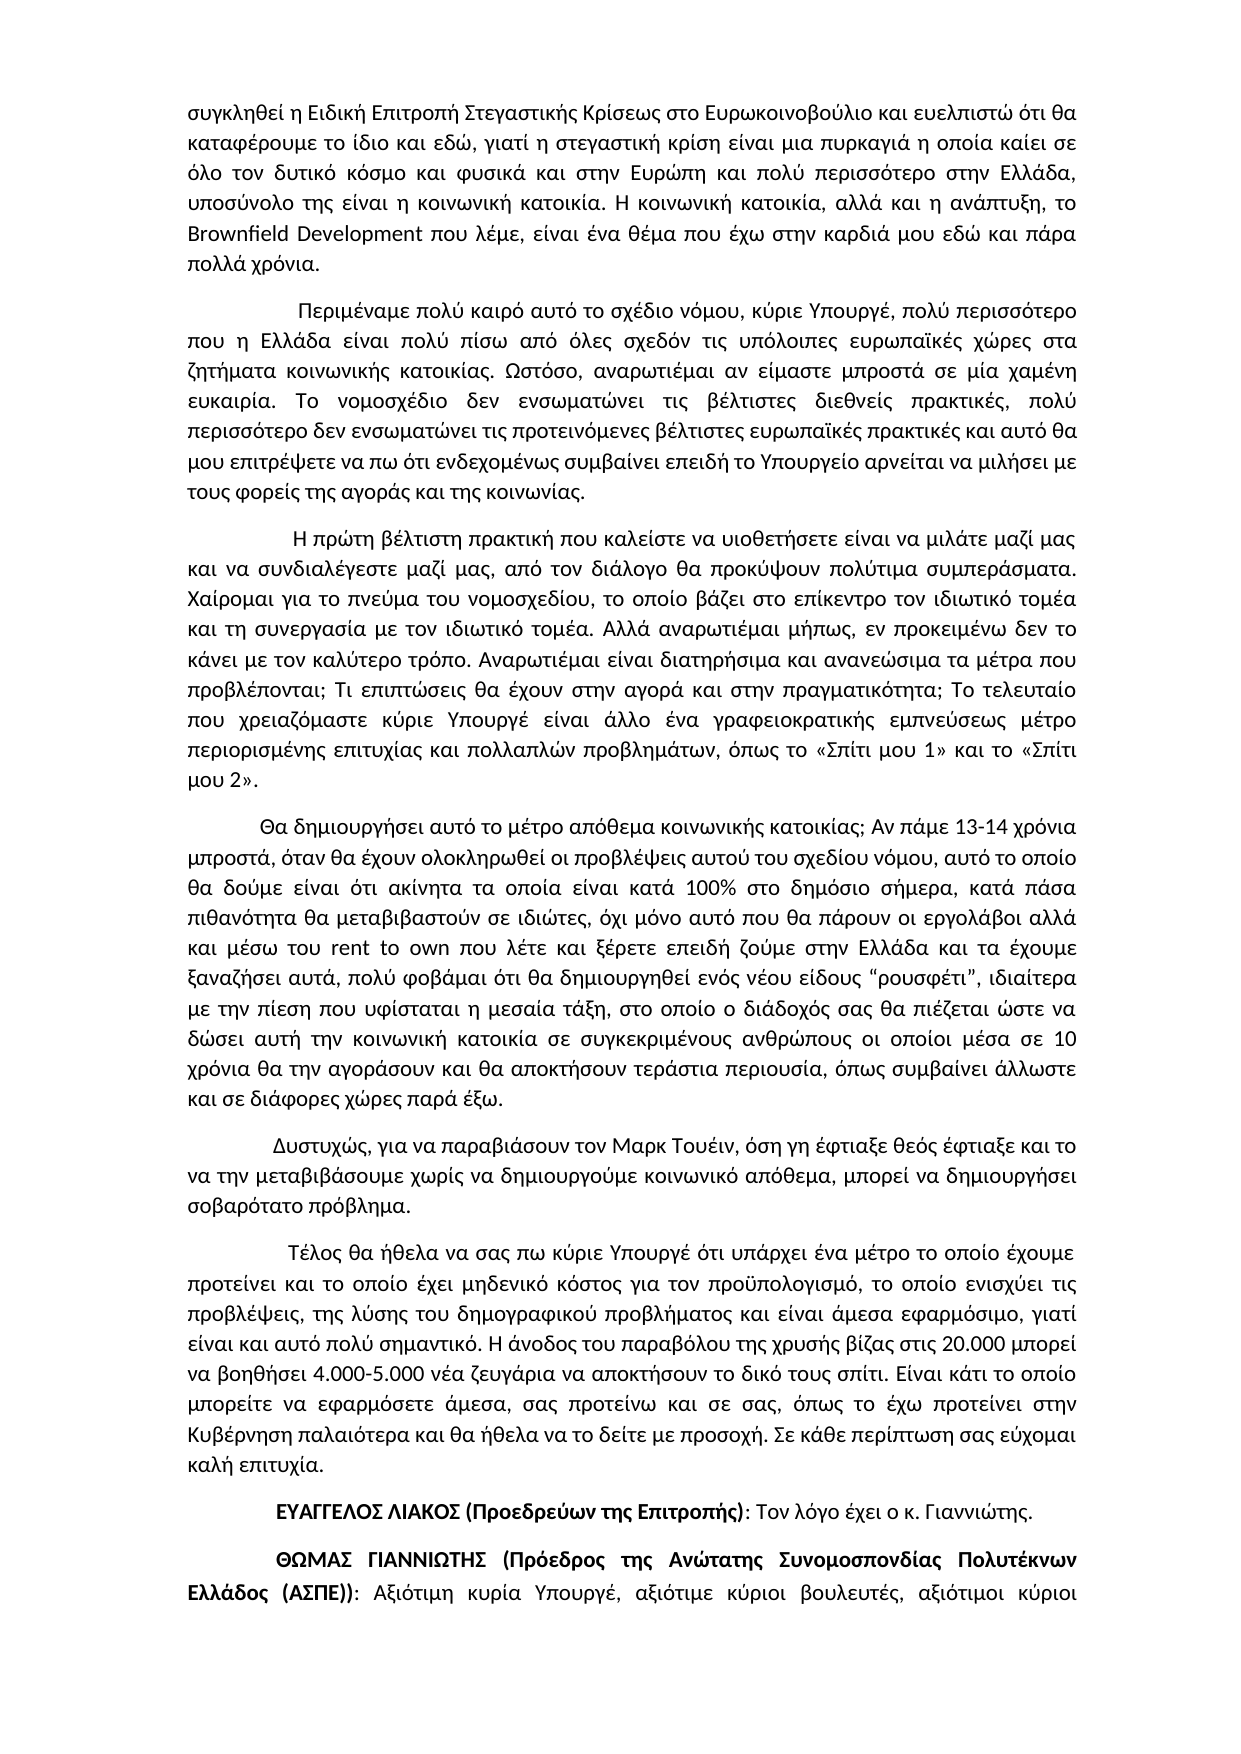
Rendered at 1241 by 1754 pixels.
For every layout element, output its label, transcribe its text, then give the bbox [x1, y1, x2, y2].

text Τέλος θα ήθελα να σας πω κύριε Υπουργέ ότι υπάρχει ένα μέτρο το οποίο έχουμε προτείνει και το οποίο έχει μηδενικό κόστος για τον προϋπολογισμό, το οποίο ενισχύει τις προβλέψεις, της λύσης του δημογραφικού προβλήματος και είναι άμεσα εφαρμόσιμο, γιατί είναι και αυτό πολύ σημαντικό. Η άνοδος του παραβόλου της χρυσής βίζας στις 20.000 μπορεί να βοηθήσει 4.000-5.000 νέα ζευγάρια να αποκτήσουν το δικό τους σπίτι. Είναι κάτι το οποίο μπορείτε να εφαρμόσετε άμεσα, σας προτείνω και σε σας, όπως το έχω προτείνει στην Κυβέρνηση παλαιότερα και θα ήθελα να το δείτε με προσοχή. Σε κάθε περίπτωση σας εύχομαι καλή επιτυχία. [187, 1238, 1078, 1478]
text Η πρώτη βέλτιστη πρακτική που καλείστε να υιοθετήσετε είναι να μιλάτε μαζί μας και να συνδιαλέγεστε μαζί μας, από τον διάλογο θα προκύψουν πολύτιμα συμπεράσματα. Χαίρομαι για το πνεύμα του νομοσχεδίου, το οποίο βάζει στο επίκεντρο τον ιδιωτικό τομέα και τη συνεργασία με τον ιδιωτικό τομέα. Αλλά αναρωτιέμαι μήπως, εν προκειμένω δεν το κάνει με τον καλύτερο τρόπο. Αναρωτιέμαι είναι διατηρήσιμα και ανανεώσιμα τα μέτρα που προβλέπονται; Τι επιπτώσεις θα έχουν στην αγορά και στην πραγματικότητα; Το τελευταίο που χρειαζόμαστε κύριε Υπουργέ είναι άλλο ένα γραφειοκρατικής εμπνεύσεως μέτρο περιορισμένης επιτυχίας και πολλαπλών προβλημάτων, όπως το «Σπίτι μου 1» και το «Σπίτι μου 2». [187, 524, 1078, 793]
text Θα δημιουργήσει αυτό το μέτρο απόθεμα κοινωνικής κατοικίας; Αν πάμε 13-14 χρόνια μπροστά, όταν θα έχουν ολοκληρωθεί οι προβλέψεις αυτού του σχεδίου νόμου, αυτό το οποίο θα δούμε είναι ότι ακίνητα τα οποία είναι κατά 100% στο δημόσιο σήμερα, κατά πάσα πιθανότητα θα μεταβιβαστούν σε ιδιώτες, όχι μόνο αυτό που θα πάρουν οι εργολάβοι αλλά και μέσω του rent to own που λέτε και ξέρετε επειδή ζούμε στην Ελλάδα και τα έχουμε ξαναζήσει αυτά, πολύ φοβάμαι ότι θα δημιουργηθεί ενός νέου είδους “ρουσφέτι”, ιδιαίτερα με την πίεση που υφίσταται η μεσαία τάξη, στο οποίο ο διάδοχός σας θα πιέζεται ώστε να δώσει αυτή την κοινωνική κατοικία σε συγκεκριμένους ανθρώπους οι οποίοι μέσα σε 10 χρόνια θα την αγοράσουν και θα αποκτήσουν τεράστια περιουσία, όπως συμβαίνει άλλωστε και σε διάφορες χώρες παρά έξω. [187, 812, 1078, 1112]
text ΕΥΑΓΓΕΛΟΣ ΛΙΑΚΟΣ (Προεδρεύων της Επιτροπής): Τον λόγο έχει ο κ. Γιαννιώτης. [187, 1497, 1078, 1525]
text Δυστυχώς, για να παραβιάσουν τον Μαρκ Τουέιν, όση γη έφτιαξε θεός έφτιαξε και το να την μεταβιβάσουμε χωρίς να δημιουργούμε κοινωνικό απόθεμα, μπορεί να δημιουργήσει σοβαρότατο πρόβλημα. [187, 1131, 1078, 1219]
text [187, 98, 1078, 277]
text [187, 1546, 1078, 1606]
text Περιμέναμε πολύ καιρό αυτό το σχέδιο νόμου, κύριε Υπουργέ, πολύ περισσότερο που η Ελλάδα είναι πολύ πίσω από όλες σχεδόν τις υπόλοιπες ευρωπαϊκές χώρες στα ζητήματα κοινωνικής κατοικίας. Ωστόσο, αναρωτιέμαι αν είμαστε μπροστά σε μία χαμένη ευκαιρία. Το νομοσχέδιο δεν ενσωματώνει τις βέλτιστες διεθνείς πρακτικές, πολύ περισσότερο δεν ενσωματώνει τις προτεινόμενες βέλτιστες ευρωπαϊκές πρακτικές και αυτό θα μου επιτρέψετε να πω ότι ενδεχομένως συμβαίνει επειδή το Υπουργείο αρνείται να μιλήσει με τους φορείς της αγοράς και της κοινωνίας. [187, 296, 1078, 505]
